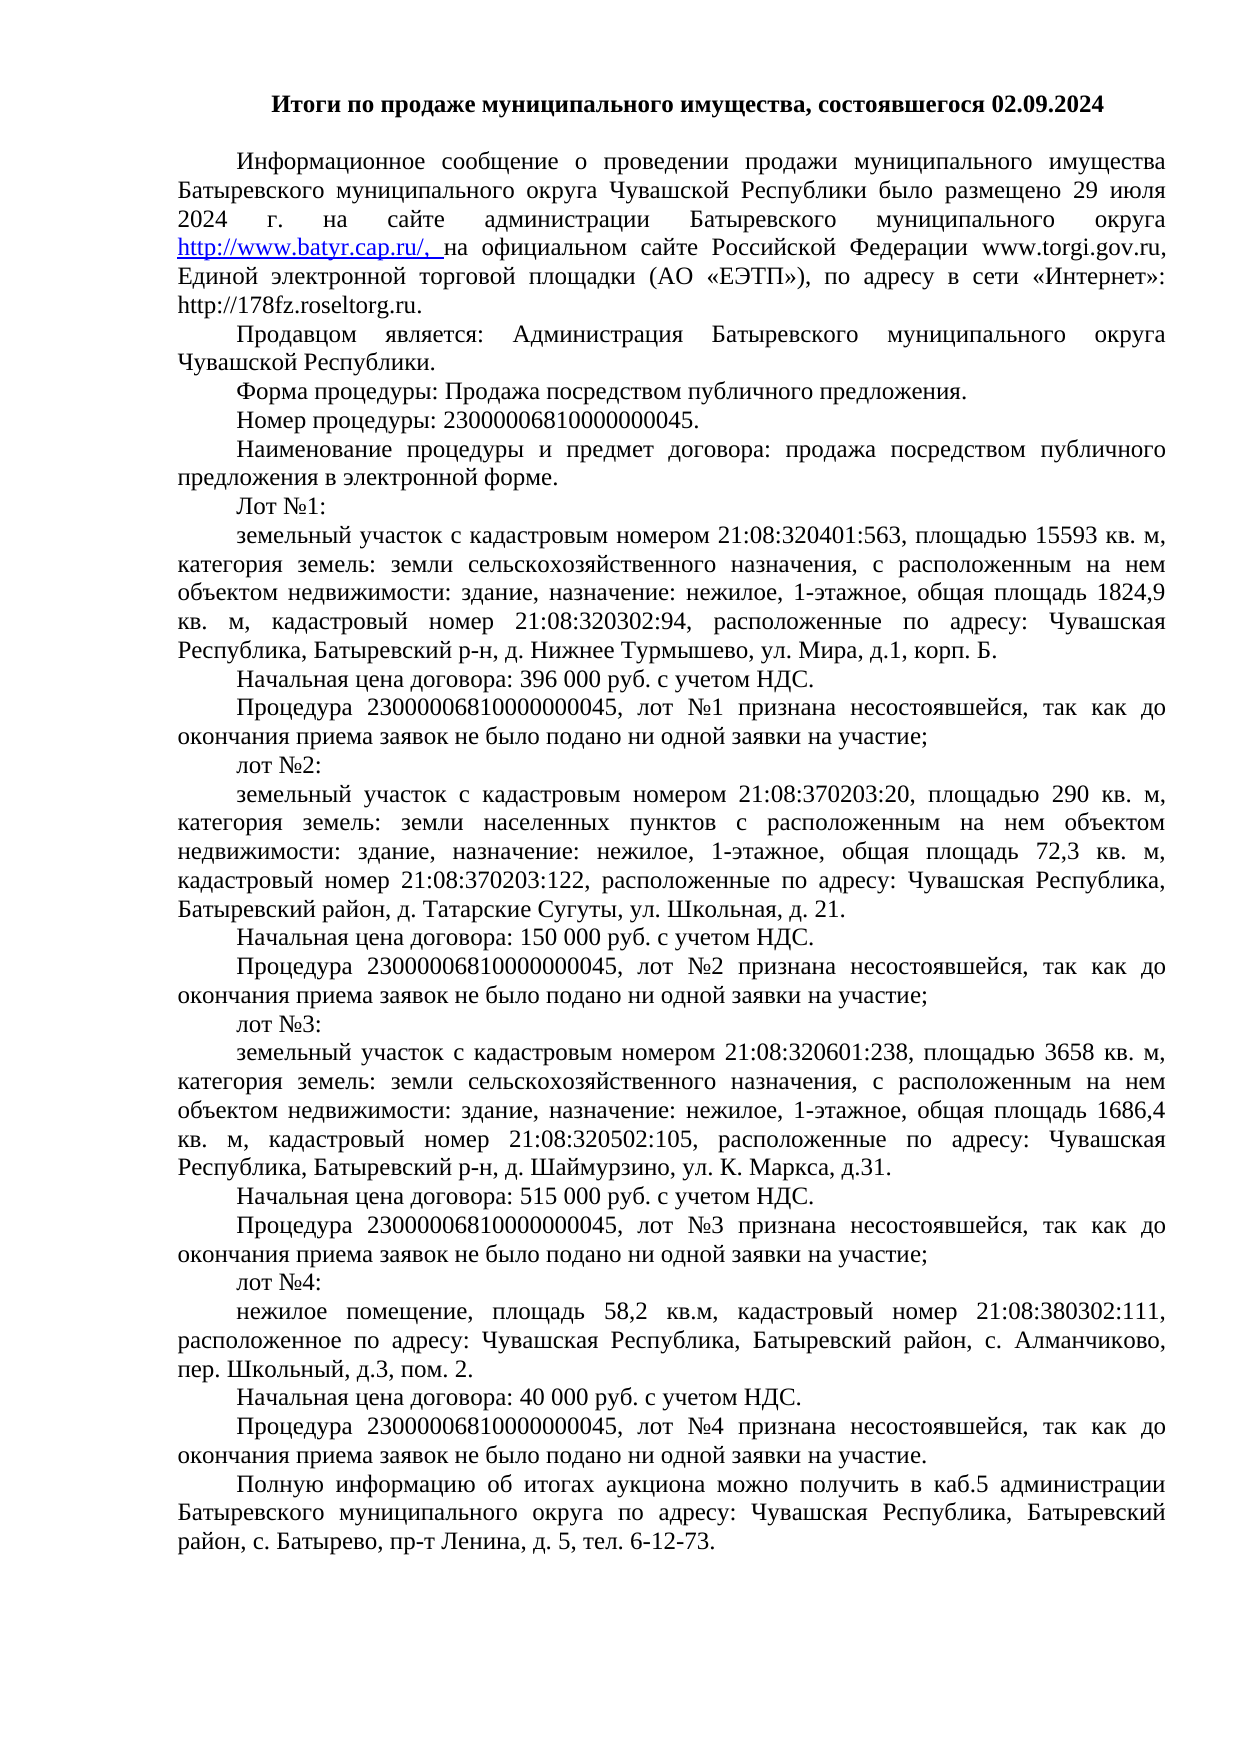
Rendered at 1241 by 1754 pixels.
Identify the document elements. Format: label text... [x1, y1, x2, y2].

text Процедура 23000006810000000045, лот №1 признана несостоявшейся, так как до окончания приема заявок не было подано ни одной заявки на участие; [177, 692, 1167, 750]
text Процедура 23000006810000000045, лот №3 признана несостоявшейся, так как до окончания приема заявок не было подано ни одной заявки на участие; [177, 1210, 1167, 1267]
text Продавцом является: Администрация Батыревского муниципального округа Чувашской Республики. [177, 319, 1167, 376]
text нежилое помещение, площадь 58,2 кв.м, кадастровый номер 21:08:380302:111, расположенное по адресу: Чувашская Республика, Батыревский район, с. Алманчиково, пер. Школьный, д.3, пом. 2. [177, 1296, 1167, 1382]
text лот №3: [177, 1009, 1167, 1037]
text Начальная цена договора: 396 000 руб. с учетом НДС. [177, 664, 1167, 692]
text Начальная цена договора: 150 000 руб. с учетом НДС. [177, 922, 1167, 951]
text Форма процедуры: Продажа посредством публичного предложения. [177, 376, 1167, 405]
text земельный участок с кадастровым номером 21:08:320601:238, площадью 3658 кв. м, категория земель: земли сельскохозяйственного назначения, с расположенным на нем объектом недвижимости: здание, назначение: нежилое, 1-этажное, общая площадь 1686,4 кв. м, кадастровый номер 21:08:320502:105, расположенные по адресу: Чувашская Республика, Батыревский р-н, д. Шаймурзино, ул. К. Маркса, д.31. [177, 1037, 1167, 1181]
text Процедура 23000006810000000045, лот №2 признана несостоявшейся, так как до окончания приема заявок не было подано ни одной заявки на участие; [177, 951, 1167, 1009]
text Наименование процедуры и предмет договора: продажа посредством публичного предложения в электронной форме. [177, 434, 1167, 491]
text Информационное сообщение о проведении продажи муниципального имущества Батыревского муниципального округа Чувашской Республики было размещено 29 июля 2024 г. на сайте администрации Батыревского муниципального округа http://www.batyr.cap.ru/, на официальном сайте Российской Федерации www.torgi.gov.ru, Единой электронной торговой площадки (АО «ЕЭТП»), по адресу в сети «Интернет»: http://178fz.roseltorg.ru. [177, 146, 1167, 319]
text Процедура 23000006810000000045, лот №4 признана несостоявшейся, так как до окончания приема заявок не было подано ни одной заявки на участие. [177, 1411, 1167, 1469]
text Полную информацию об итогах аукциона можно получить в каб.5 администрации Батыревского муниципального округа по адресу: Чувашская Республика, Батыревский район, с. Батырево, пр-т Ленина, д. 5, тел. 6-12-73. [177, 1469, 1167, 1555]
text Лот №1: [177, 491, 1167, 520]
text лот №2: [177, 750, 1167, 779]
text земельный участок с кадастровым номером 21:08:370203:20, площадью 290 кв. м, категория земель: земли населенных пунктов с расположенным на нем объектом недвижимости: здание, назначение: нежилое, 1-этажное, общая площадь 72,3 кв. м, кадастровый номер 21:08:370203:122, расположенные по адресу: Чувашская Республика, Батыревский район, д. Татарские Сугуты, ул. Школьная, д. 21. [177, 779, 1167, 922]
text лот №4: [177, 1267, 1167, 1296]
text Номер процедуры: 23000006810000000045. [177, 405, 1167, 434]
text Итоги по продаже муниципального имущества, состоявшегося 02.09.2024 [177, 89, 1167, 117]
text Начальная цена договора: 40 000 руб. с учетом НДС. [236, 1382, 1167, 1411]
text земельный участок с кадастровым номером 21:08:320401:563, площадью 15593 кв. м, категория земель: земли сельскохозяйственного назначения, с расположенным на нем объектом недвижимости: здание, назначение: нежилое, 1-этажное, общая площадь 1824,9 кв. м, кадастровый номер 21:08:320302:94, расположенные по адресу: Чувашская Республика, Батыревский р-н, д. Нижнее Турмышево, ул. Мира, д.1, корп. Б. [177, 520, 1167, 664]
text Начальная цена договора: 515 000 руб. с учетом НДС. [177, 1181, 1167, 1210]
